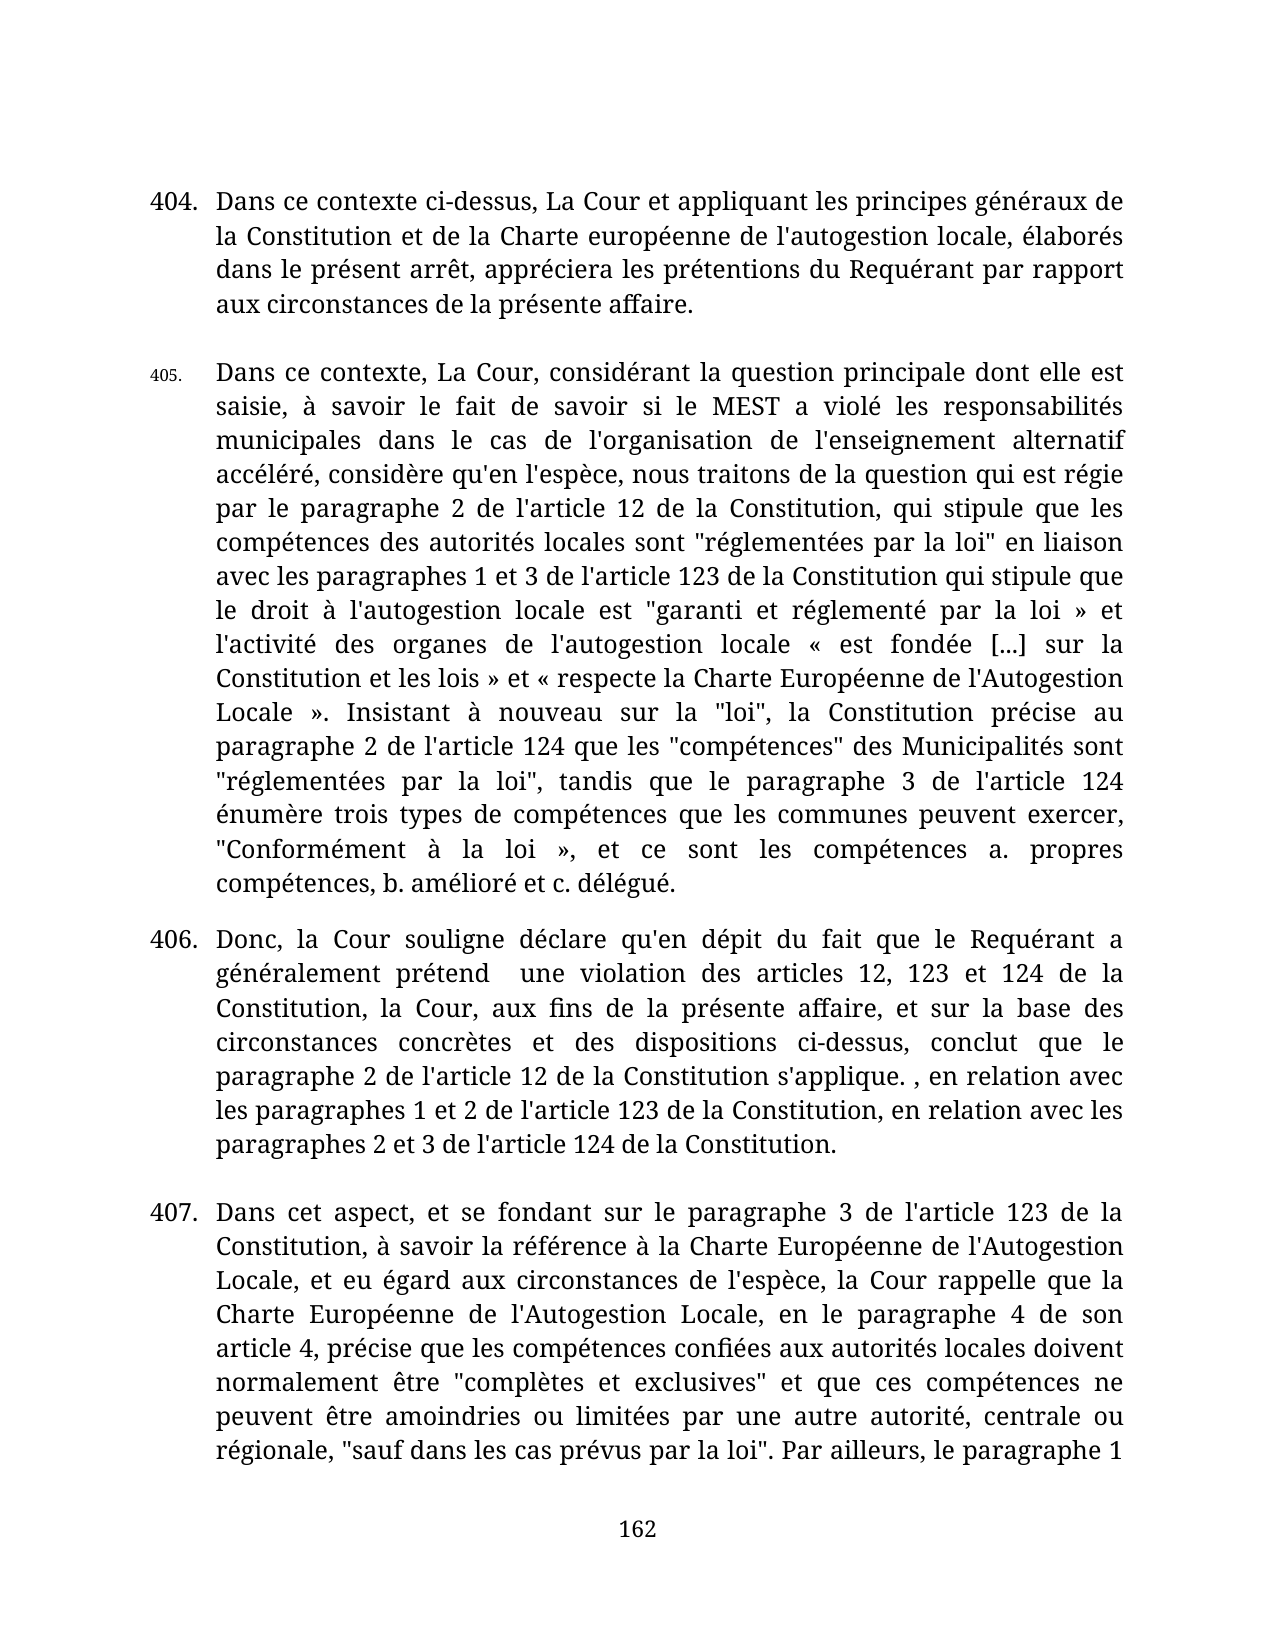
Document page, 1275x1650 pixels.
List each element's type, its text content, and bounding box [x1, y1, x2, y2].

list Donc, la Cour souligne déclare qu'en dépit du fait que le Requérant a généralement prétend une violation des articles 12, 123 et 124 de la Constitution, la Cour, aux fins de la présente affaire, et sur la base des circonstances concrètes et des dispositions ci-dessus, conclut que le paragraphe 2 de l'article 12 de la Constitution s'applique. , en relation avec les paragraphes 1 et 2 de l'article 123 de la Constitution, en relation avec les paragraphes 2 et 3 de l'article 124 de la Constitution. [150, 922, 1125, 1161]
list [150, 1194, 1125, 1467]
list Dans ce contexte, La Cour, considérant la question principale dont elle est saisie, à savoir le fait de savoir si le MEST a violé les responsabilités municipales dans le cas de l'organisation de l'enseignement alternatif accéléré, considère qu'en l'espèce, nous traitons de la question qui est régie par le paragraphe 2 de l'article 12 de la Constitution, qui stipule que les compétences des autorités locales sont "réglementées par la loi" en liaison avec les paragraphes 1 et 3 de l'article 123 de la Constitution qui stipule que le droit à l'autogestion locale est "garanti et réglementé par la loi » et l'activité des organes de l'autogestion locale « est fondée [...] sur la Constitution et les lois » et « respecte la Charte Européenne de l'Autogestion Locale ». Insistant à nouveau sur la "loi", la Constitution précise au paragraphe 2 de l'article 124 que les "compétences" des Municipalités sont "réglementées par la loi", tandis que le paragraphe 3 de l'article 124 énumère trois types de compétences que les communes peuvent exercer, "Conformément à la loi », et ce sont les compétences a. propres compétences, b. amélioré et c. délégué. [150, 354, 1125, 899]
list Dans ce contexte ci-dessus, La Cour et appliquant les principes généraux de la Constitution et de la Charte européenne de l'autogestion locale, élaborés dans le présent arrêt, appréciera les prétentions du Requérant par rapport aux circonstances de la présente affaire. [150, 184, 1125, 320]
